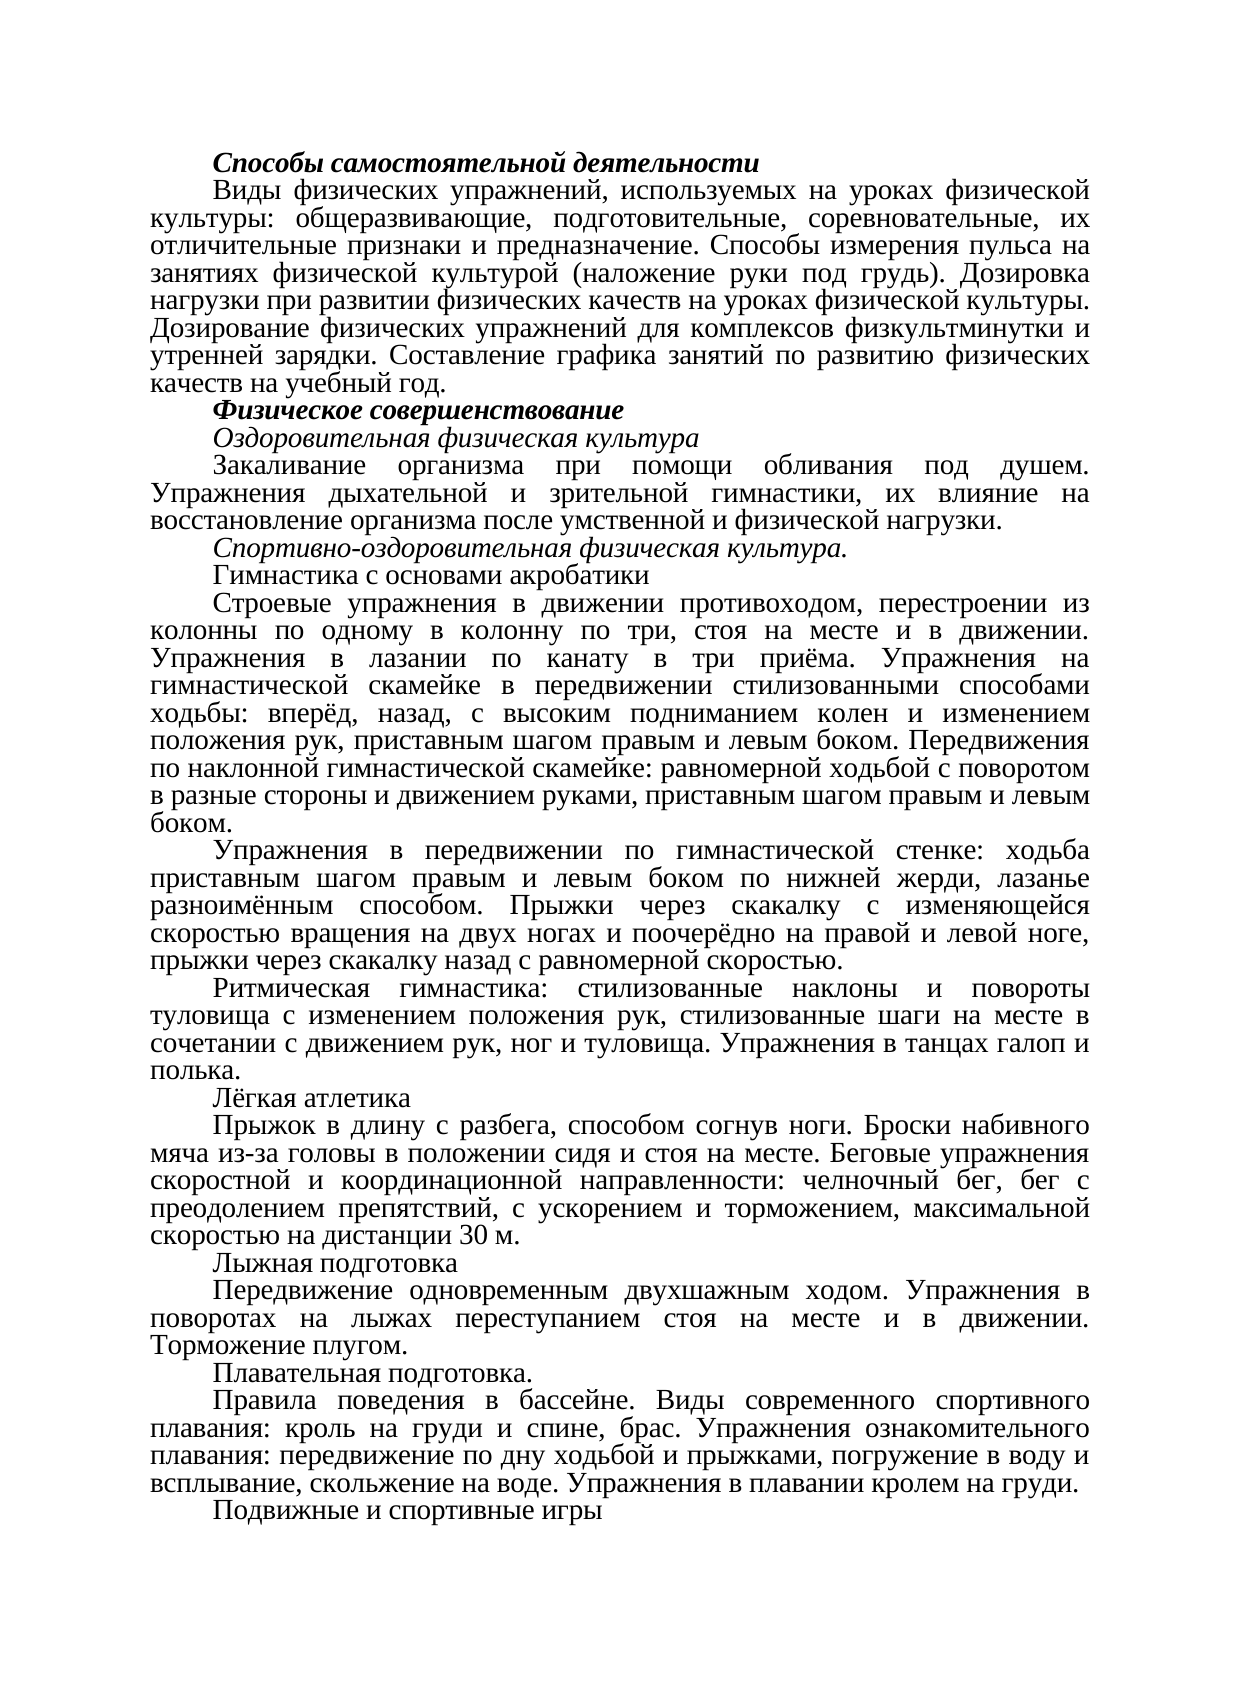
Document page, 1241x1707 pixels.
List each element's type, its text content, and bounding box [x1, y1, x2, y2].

text Способы самостоятельной деятельности [150, 150, 1090, 177]
text Строевые упражнения в движении противоходом, перестроении из колонны по одному в колонну по три, стоя на месте и в движении. Упражнения в лазании по канату в три приёма. Упражнения на гимнастической скамейке в передвижении стилизованными способами ходьбы: вперёд, назад, с высоким подниманием колен и изменением положения рук, приставным шагом правым и левым боком. Передвижения по наклонной гимнастической скамейке: равномерной ходьбой с поворотом в разные стороны и движением руками, приставным шагом правым и левым боком. [150, 590, 1090, 837]
text Лёгкая атлетика [150, 1085, 1090, 1112]
text Правила поведения в бассейне. Виды современного спортивного плавания: кроль на груди и спине, брас. Упражнения ознакомительного плавания: передвижение по дну ходьбой и прыжками, погружение в воду и всплывание, скольжение на воде. Упражнения в плавании кролем на груди. [150, 1387, 1090, 1497]
text Закаливание организма при помощи обливания под душем. Упражнения дыхательной и зрительной гимнастики, их влияние на восстановление организма после умственной и физической нагрузки. [150, 452, 1090, 535]
text Упражнения в передвижении по гимнастической стенке: ходьба приставным шагом правым и левым боком по нижней жерди, лазанье разноимённым способом. Прыжки через скакалку с изменяющейся скоростью вращения на двух ногах и поочерёдно на правой и левой ноге, прыжки через скакалку назад с равномерной скоростью. [150, 837, 1090, 975]
text Ритмическая гимнастика: стилизованные наклоны и повороты туловища с изменением положения рук, стилизованные шаги на месте в сочетании с движением рук, ног и туловища. Упражнения в танцах галоп и полька. [150, 975, 1090, 1085]
text Подвижные и спортивные игры [150, 1497, 1090, 1525]
text Спортивно-оздоровительная физическая культура. [150, 535, 1090, 562]
text Физическое совершенствование [150, 397, 1090, 425]
text Гимнастика с основами акробатики [150, 562, 1090, 590]
text Плавательная подготовка. [150, 1360, 1090, 1387]
text Оздоровительная физическая культура [150, 425, 1090, 452]
text Передвижение одновременным двухшажным ходом. Упражнения в поворотах на лыжах переступанием стоя на месте и в движении. Торможение плугом. [150, 1277, 1090, 1360]
text Лыжная подготовка [150, 1250, 1090, 1277]
text Виды физических упражнений, используемых на уроках физической культуры: общеразвивающие, подготовительные, соревновательные, их отличительные признаки и предназначение. Способы измерения пульса на занятиях физической культурой (наложение руки под грудь). Дозировка нагрузки при развитии физических качеств на уроках физической культуры. Дозирование физических упражнений для комплексов физкультминутки и утренней зарядки. Составление графика занятий по развитию физических качеств на учебный год. [150, 177, 1090, 397]
text Прыжок в длину с разбега, способом согнув ноги. Броски набивного мяча из-за головы в положении сидя и стоя на месте. Беговые упражнения скоростной и координационной направленности: челночный бег, бег с преодолением препятствий, с ускорением и торможением, максимальной скоростью на дистанции 30 м. [150, 1112, 1090, 1250]
